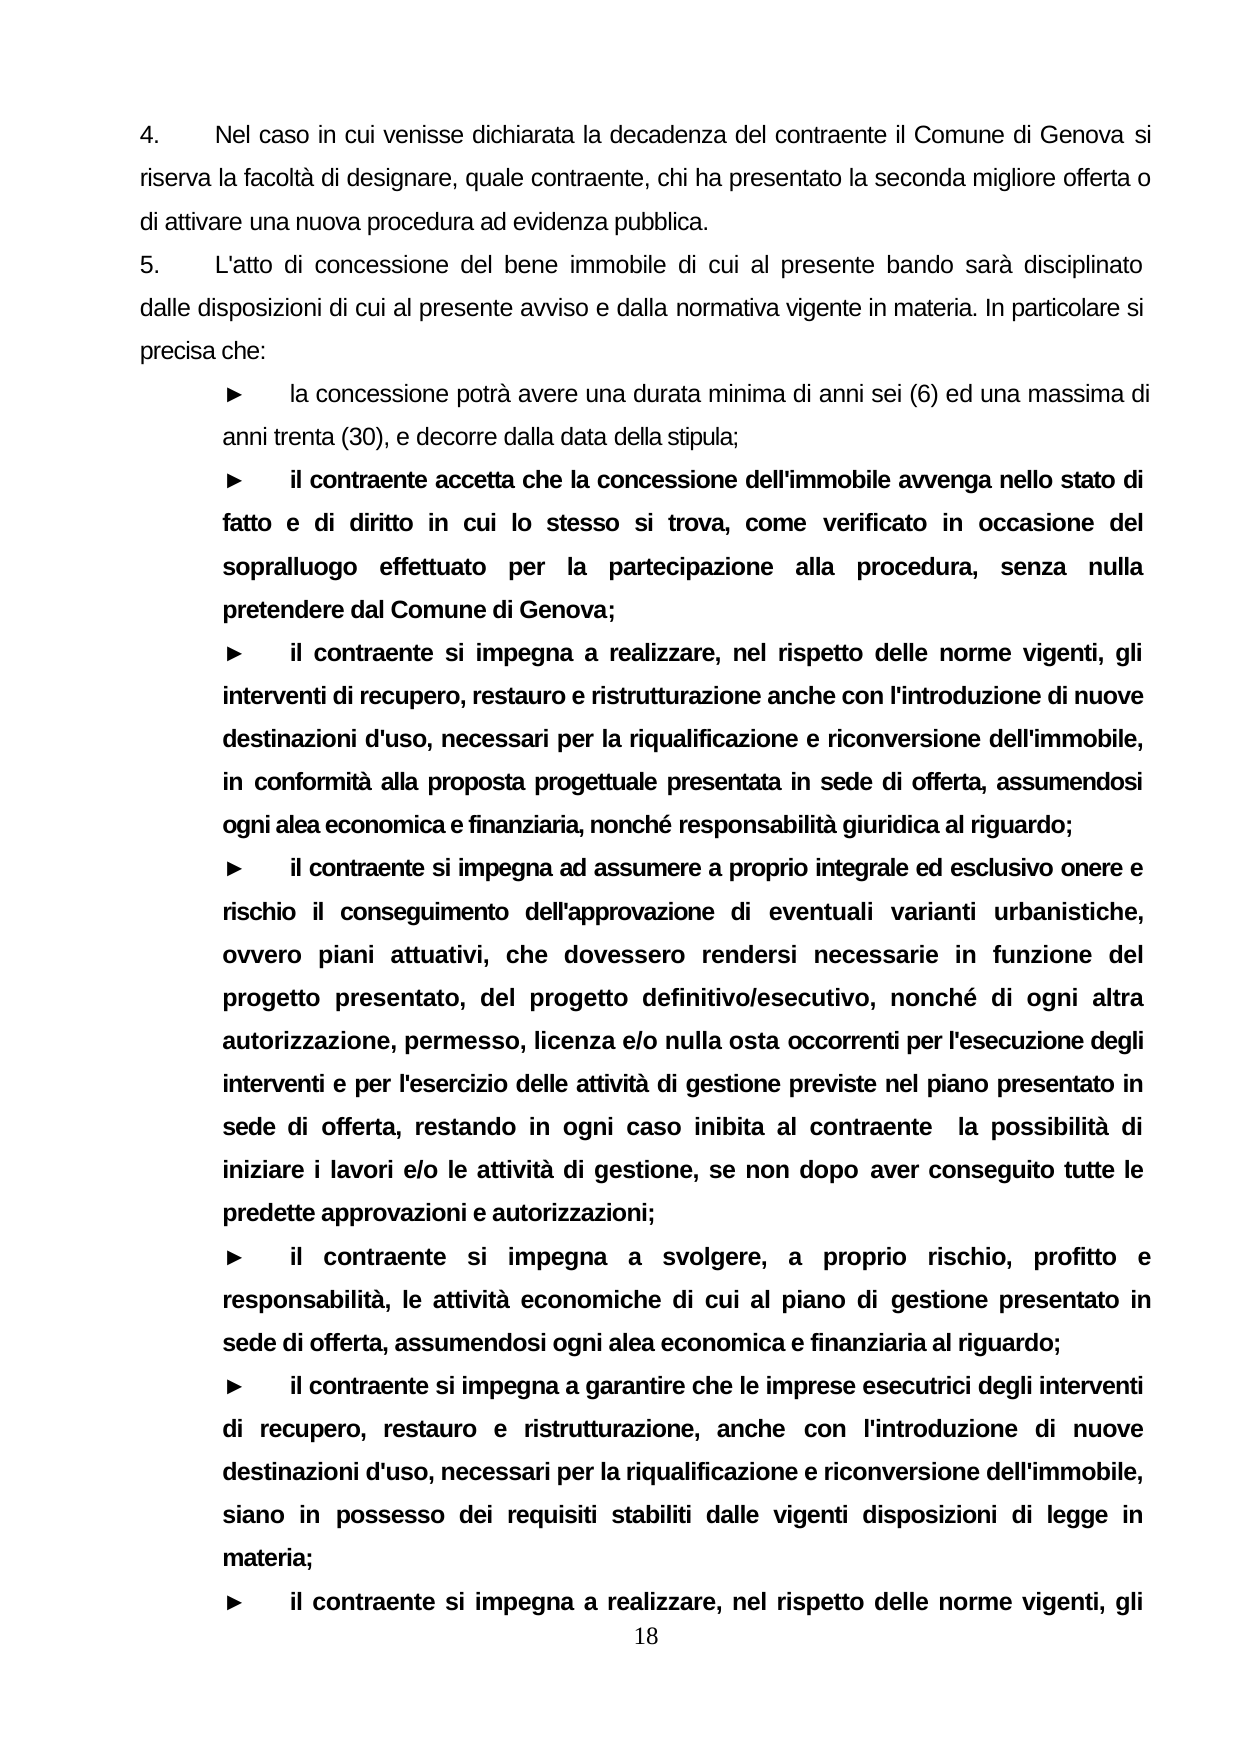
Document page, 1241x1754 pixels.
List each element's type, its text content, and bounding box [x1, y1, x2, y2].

text ► il contraente accetta che la concessione dell'immobile avvenga nello stato di fatto e di diritto in cui lo stesso si trova, come verificato in occasione del sopralluogo effettuato per la partecipazione alla procedura, senza nulla pretendere dal Comune di Genova; [222, 465, 1144, 623]
text 4. Nel caso in cui venisse dichiarata la decadenza del contraente il Comune di Genova si riserva la facoltà di designare, quale contraente, chi ha presentato la seconda migliore offerta o di attivare una nuova procedura ad evidenza pubblica. [139, 120, 1152, 235]
text ► il contraente si impegna a garantire che le imprese esecutrici degli interventi di recupero, restauro e ristrutturazione, anche con l'introduzione di nuove destinazioni d'uso, necessari per la riqualificazione e riconversione dell'immobile, siano in possesso dei requisiti stabiliti dalle vigenti disposizioni di legge in materia; [222, 1371, 1144, 1572]
text ► il contraente si impegna a svolgere, a proprio rischio, profitto e responsabilità, le attività economiche di cui al piano di gestione presentato in sede di offerta, assumendosi ogni alea economica e finanziaria al riguardo; [222, 1242, 1152, 1357]
text ► il contraente si impegna ad assumere a proprio integrale ed esclusivo onere e rischio il conseguimento dell'approvazione di eventuali varianti urbanistiche, ovvero piani attuativi, che dovessero rendersi necessarie in funzione del progetto presentato, del progetto definitivo/esecutivo, nonché di ogni altra autorizzazione, permesso, licenza e/o nulla osta occorrenti per l'esecuzione degli interventi e per l'esercizio delle attività di gestione previste nel piano presentato in sede di offerta, restando in ogni caso inibita al contraente la possibilità di iniziare i lavori e/o le attività di gestione, se non dopo aver conseguito tutte le predette approvazioni e autorizzazioni; [222, 853, 1144, 1227]
text ► la concessione potrà avere una durata minima di anni sei (6) ed una massima di anni trenta (30), e decorre dalla data della stipula; [222, 379, 1152, 451]
text 5. L'atto di concessione del bene immobile di cui al presente bando sarà disciplinato dalle disposizioni di cui al presente avviso e dalla normativa vigente in materia. In particolare si precisa che: [139, 250, 1144, 365]
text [222, 1587, 1144, 1615]
